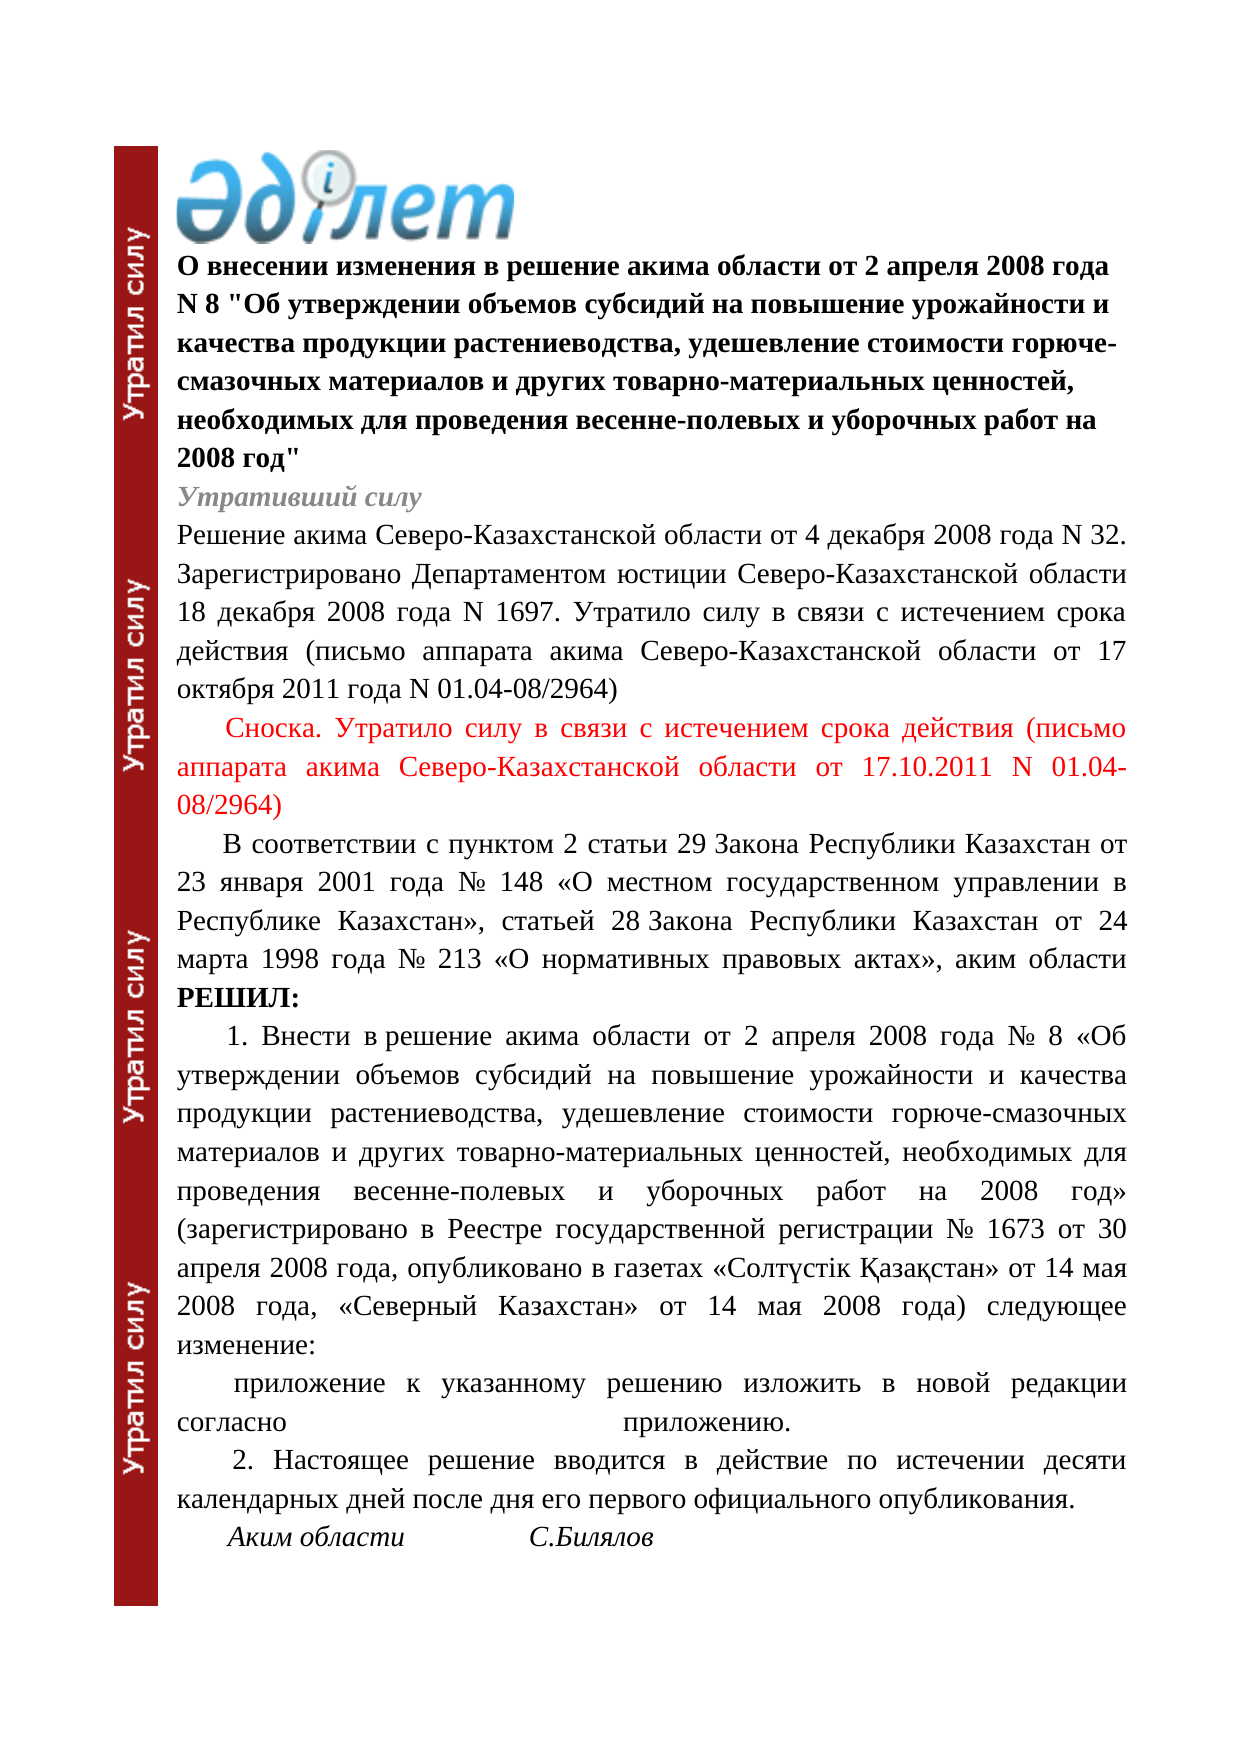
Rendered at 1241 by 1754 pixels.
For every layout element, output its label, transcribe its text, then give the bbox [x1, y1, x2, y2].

picture [114, 705, 158, 710]
picture [114, 1514, 158, 1519]
text Решение акима Северо-Казахстанской области от 4 декабря 2008 года N 32. Зарегистрировано Департаментом юстиции Северо-Казахстанской области 18 декабря 2008 года N 1697. Утратило силу в связи с истечением срока действия (письмо аппарата акима Северо-Казахстанской области от 17 октября 2011 года N 01.04-08/2964) [112, 517, 1128, 705]
picture [114, 512, 158, 517]
text О внесении изменения в решение акима области от 2 апреля 2008 года N 8 "Об утверждении объемов субсидий на повышение урожайности и качества продукции растениеводства, удешевление стоимости горюче-смазочных материалов и других товарно-материальных ценностей, необходимых для проведения весенне-полевых и уборочных работ на 2008 год" [112, 248, 1128, 474]
text Аким области С.Билялов [112, 1519, 1128, 1553]
text Сноска. Утратило силу в связи с истечением срока действия (письмо аппарата акима Северо-Казахстанской области от 17.10.2011 N 01.04-08/2964) [112, 710, 1128, 821]
picture [176, 150, 515, 244]
picture [114, 821, 158, 826]
picture [114, 146, 158, 248]
text Утративший силу [112, 479, 1128, 512]
picture [114, 474, 158, 479]
picture [114, 1553, 158, 1606]
text В соответствии с пунктом 2 статьи 29 Закона Республики Казахстан от 23 января 2001 года № 148 «О местном государственном управлении в Республике Казахстан», статьей 28 Закона Республики Казахстан от 24 марта 1998 года № 213 «О нормативных правовых актах», аким области РЕШИЛ: 1. Внести в решение акима области от 2 апреля 2008 года № 8 «Об утверждении объемов субсидий на повышение урожайности и качества продукции растениеводства, удешевление стоимости горюче-смазочных материалов и других товарно-материальных ценностей, необходимых для проведения весенне-полевых и уборочных работ на 2008 год» (зарегистрировано в Реестре государственной регистрации № 1673 от 30 апреля 2008 года, опубликовано в газетах «Солтүстік Қазақстан» от 14 мая 2008 года, «Северный Казахстан» от 14 мая 2008 года) следующее изменение: приложение к указанному решению изложить в новой редакции согласно приложению. 2. Настоящее решение вводится в действие по истечении десяти календарных дней после дня его первого официального опубликования. [112, 826, 1128, 1514]
